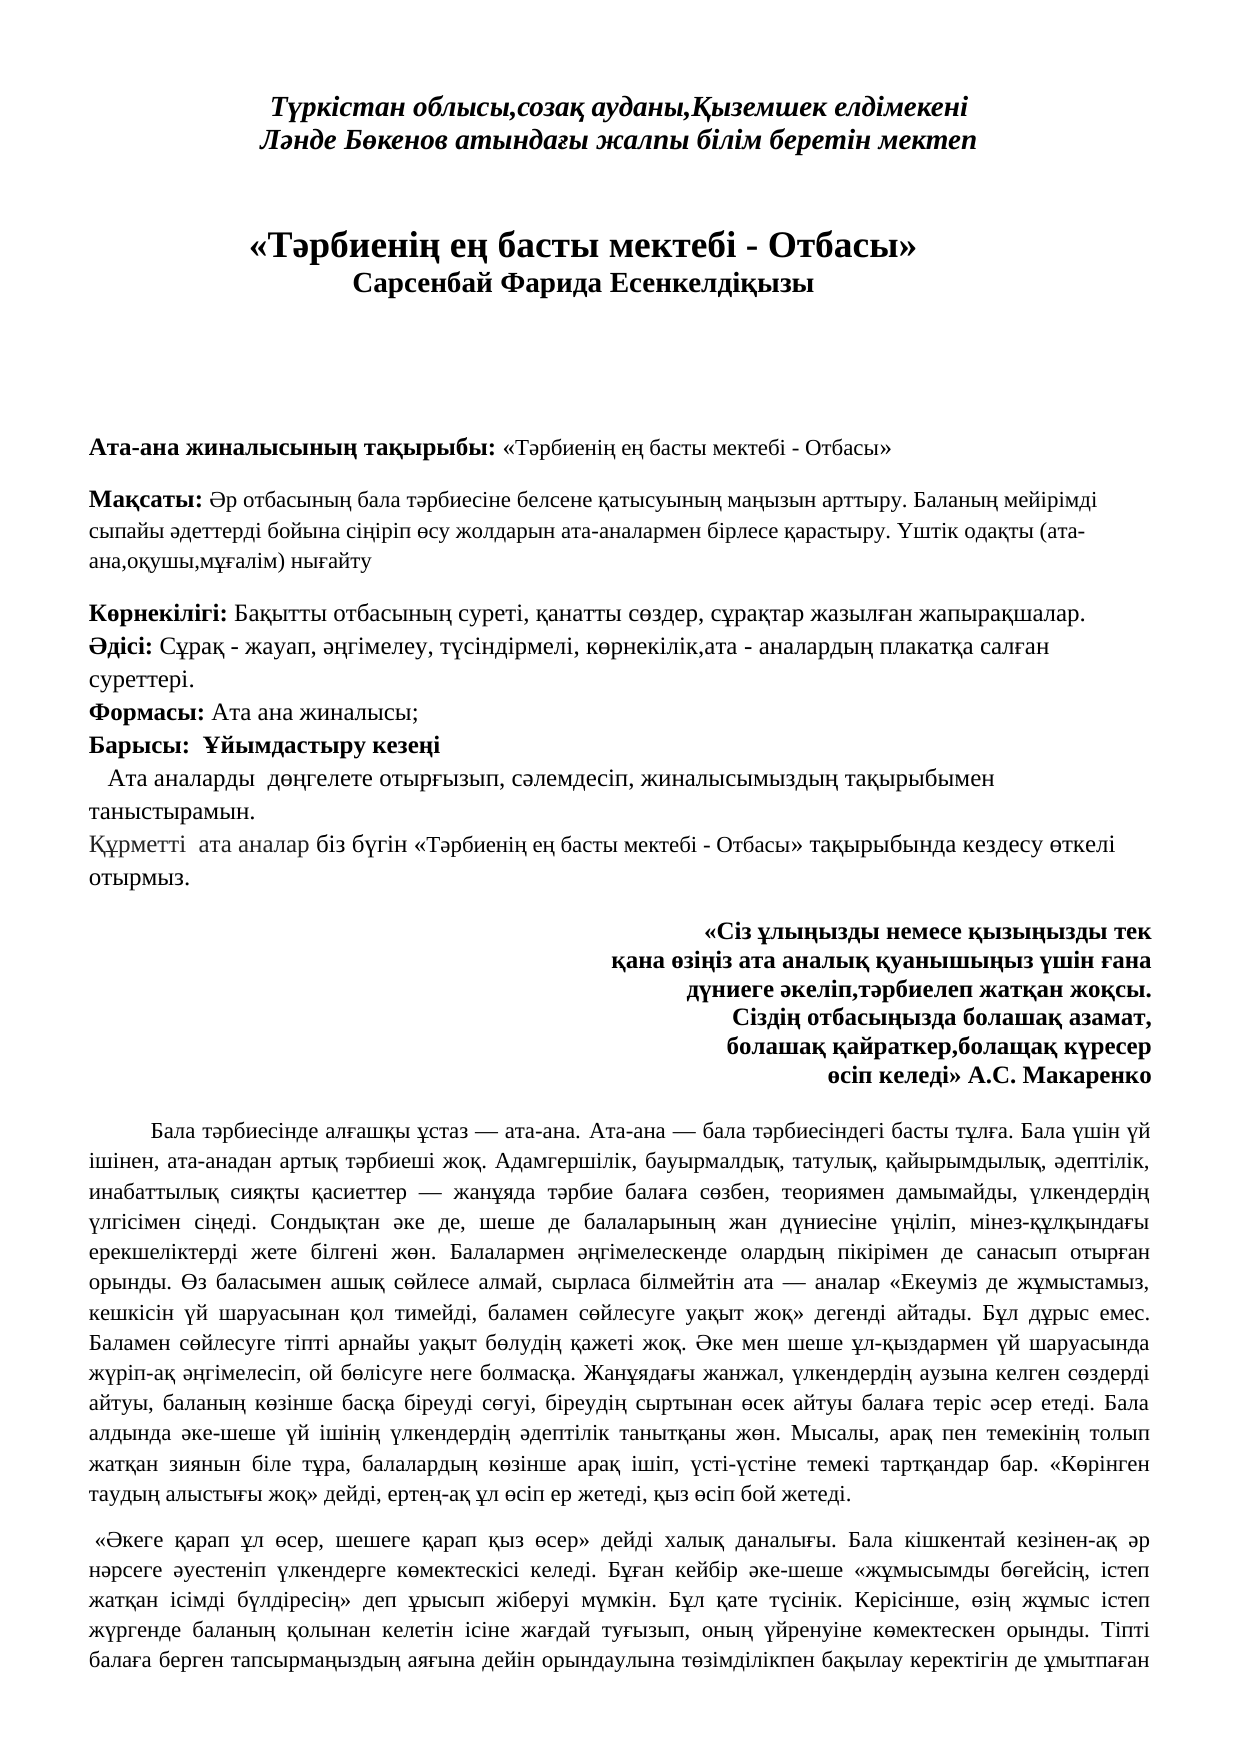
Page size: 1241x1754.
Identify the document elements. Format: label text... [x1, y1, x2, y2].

text Көрнекілігі: Бақытты отбасының суреті, қанатты сөздер, сұрақтар жазылған жапырақшалар. Әдісі: Сұрақ - жауап, әңгімелеу, түсіндірмелі, көрнекілік,ата - аналардың плакатқа салған суреттері. Формасы: Ата ана жиналысы; Барысы: Ұйымдастыру кезеңі Ата аналарды дөңгелете отырғызып, сәлемдесіп, жиналысымыздың тақырыбымен таныстырамын. Құрметті ата аналар біз бүгін «Тәрбиенің ең басты мектебі - Отбасы» тақырыбында кездесу өткелі отырмыз. [89, 598, 1152, 891]
text Мақсаты: Әр отбасының бала тәрбиесіне белсене қатысуының маңызын арттыру. Баланың мейірімді сыпайы әдеттерді бойына сіңіріп өсу жолдарын ата-аналармен бірлесе қарастыру. Үштік одақты (ата-ана,оқушы,мұғалім) нығайту [89, 484, 1152, 573]
text Ләнде Бөкенов атындағы жалпы білім беретін мектеп [89, 122, 1152, 156]
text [89, 1526, 1152, 1673]
text Ата-ана жиналысының тақырыбы: «Тәрбиенің ең басты мектебі - Отбасы» [89, 432, 1152, 461]
text Сарсенбай Фарида Есенкелдіқызы [15, 265, 1152, 299]
text «Сіз ұлыңызды немесе қызыңызды тек [89, 916, 1152, 945]
text дүниеге әкеліп,тәрбиелеп жатқан жоқсы. [89, 974, 1152, 1002]
text өсіп келеді» А.С. Макаренко [89, 1060, 1152, 1089]
text болашақ қайраткер,болащақ күресер [89, 1031, 1152, 1060]
text Түркістан облысы,созақ ауданы,Қыземшек елдімекені [89, 89, 1152, 122]
text Бала тәрбиесінде алғашқы ұстаз — ата-ана. Ата-ана — бала тәрбиесіндегі басты тұлға. Бала үшін үй ішінен, ата-анадан артық тәрбиеші жоқ. Адамгершілік, бауырмалдық, татулық, қайырымдылық, әдептілік, инабаттылық сияқты қасиеттер — жанұяда тәрбие балаға сөзбен, теориямен дамымайды, үлкендердің үлгісімен сіңеді. Сондықтан әке де, шеше де балаларының жан дүниесіне үңіліп, мінез-құлқындағы ерекшеліктерді жете білгені жөн. Балалармен әңгімелескенде олардың пікірімен де санасып отырған орынды. Өз баласымен ашық сөйлесе алмай, сырласа білмейтін ата — аналар «Екеуміз де жұмыстамыз, кешкісін үй шаруасынан қол тимейді, баламен сөйлесуге уақыт жоқ» дегенді айтады. Бұл дұрыс емес. Баламен сөйлесуге тіпті арнайы уақыт бөлудің қажеті жоқ. Әке мен шеше ұл-қыздармен үй шаруасында жүріп-ақ әңгімелесіп, ой бөлісуге неге болмасқа. Жанұядағы жанжал, үлкендердің аузына келген сөздерді айтуы, баланың көзінше басқа біреуді сөгуі, біреудің сыртынан өсек айтуы балаға теріс әсер етеді. Бала алдында әке-шеше үй ішінің үлкендердің әдептілік танытқаны жөн. Мысалы, арақ пен темекінің толып жатқан зиянын біле тұра, балалардың көзінше арақ ішіп, үсті-үстіне темекі тартқандар бар. «Көрінген таудың алыстығы жоқ» дейді, ертең-ақ ұл өсіп ер жетеді, қыз өсіп бой жетеді. [89, 1117, 1152, 1506]
text қана өзіңіз ата аналық қуанышыңыз үшін ғана [89, 945, 1152, 974]
text «Тәрбиенің ең басты мектебі - Отбасы» [15, 222, 1152, 265]
text Сіздің отбасыңызда болашақ азамат, [89, 1002, 1152, 1031]
